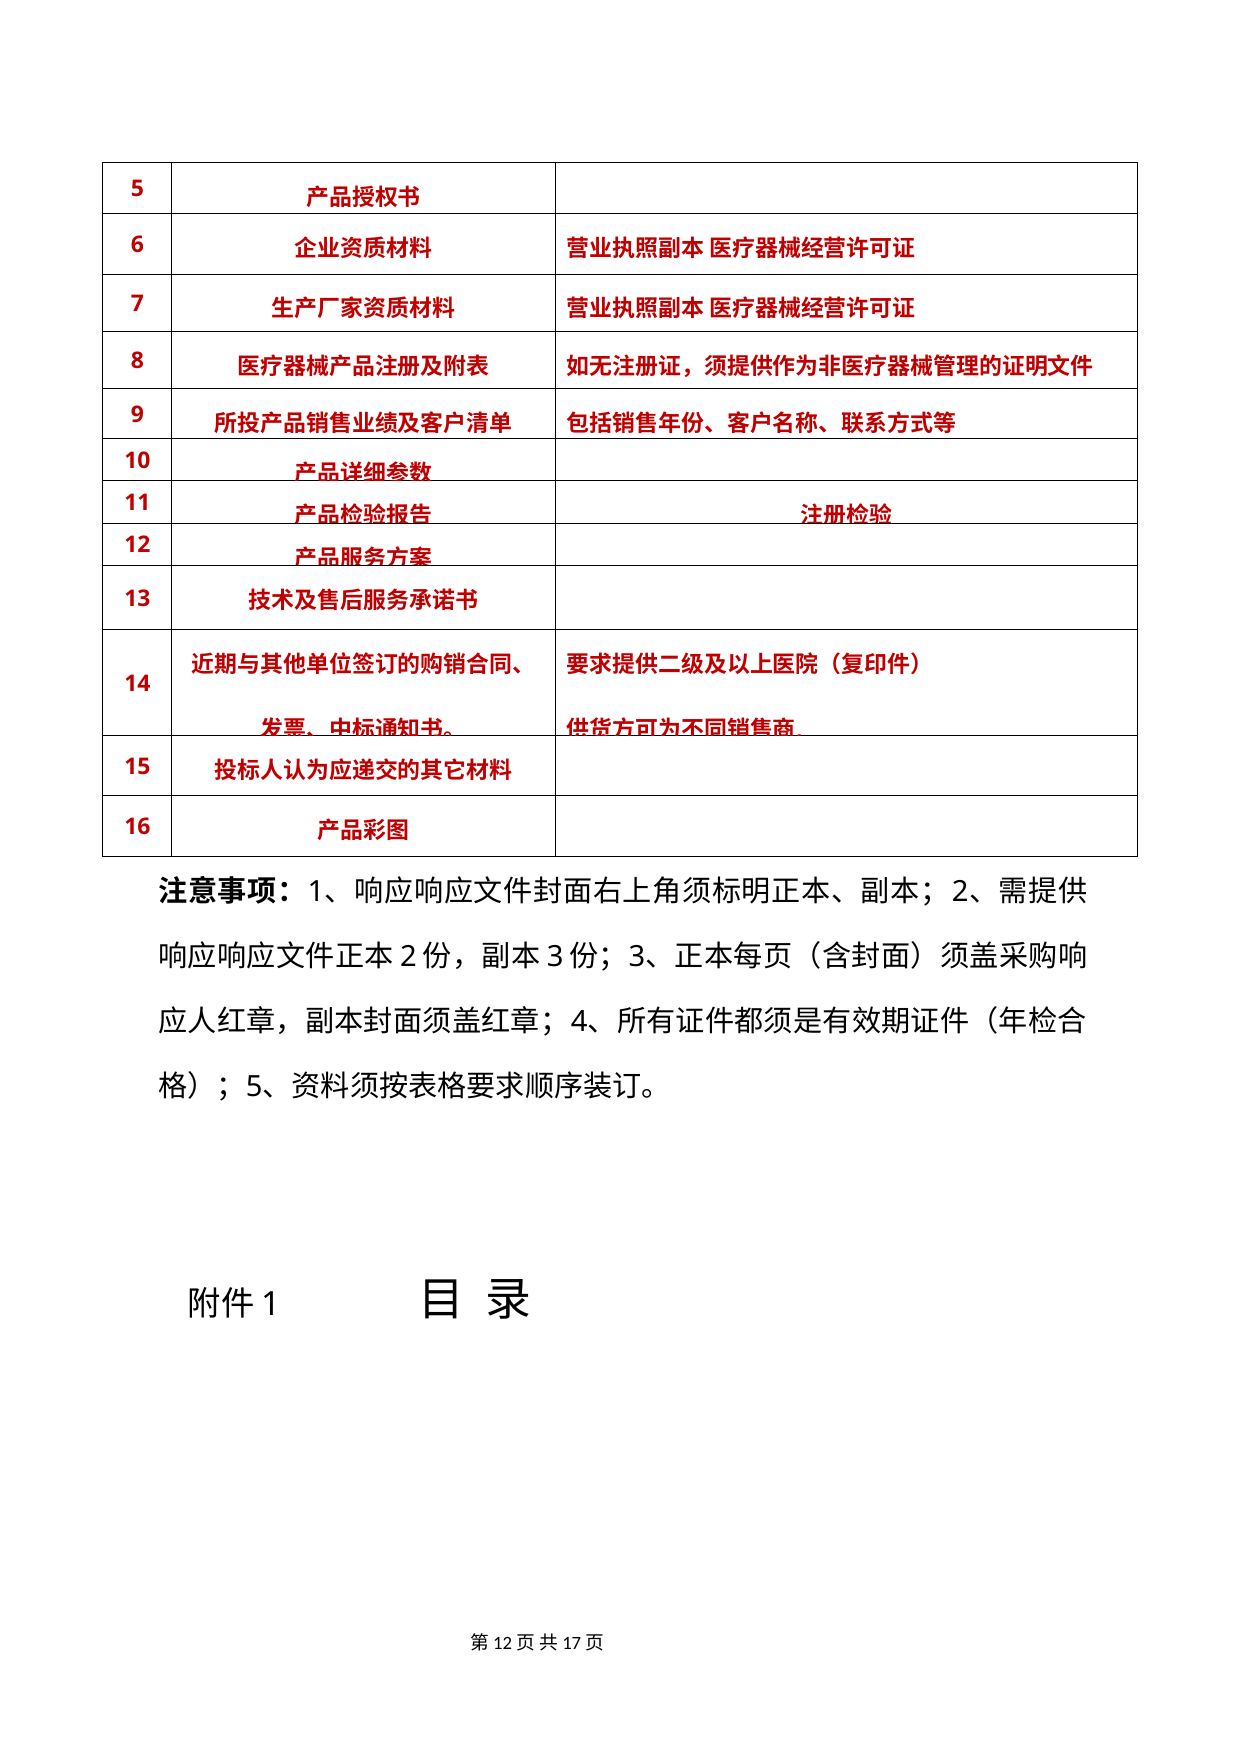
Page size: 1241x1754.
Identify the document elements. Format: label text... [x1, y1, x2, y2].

table_cell [556, 163, 1137, 213]
table_cell 如无注册证，须提供作为非医疗器械管理的证明文件 [556, 332, 1137, 388]
table_cell 包括销售年份、客户名称、联系方式等 [556, 389, 1137, 438]
table_cell [556, 736, 1137, 795]
table_cell 注册检验 [556, 481, 1137, 522]
table_cell 营业执照副本 医疗器械经营许可证 [556, 275, 1137, 331]
table_cell 企业资质材料 [172, 214, 555, 273]
table_cell [556, 796, 1137, 856]
table_cell 15 [103, 736, 171, 795]
table_cell 近期与其他单位签订的购销合同、发票、中标通知书。 标内产品提供网采截图 [172, 630, 555, 735]
table_cell 14 [103, 630, 171, 735]
table_cell 所投产品销售业绩及客户清单 [172, 389, 555, 438]
table_cell 投标人认为应递交的其它材料 [172, 736, 555, 795]
table_cell 医疗器械产品注册及附表 [172, 332, 555, 388]
table_cell 营业执照副本 医疗器械经营许可证 [556, 214, 1137, 273]
table_cell 产品彩图 [172, 796, 555, 856]
table_cell [556, 439, 1137, 480]
table_cell 16 [103, 796, 171, 856]
table_cell [556, 524, 1137, 565]
table_cell 产品检验报告 [172, 481, 555, 522]
table_cell 6 [103, 214, 171, 273]
text 附件1 目 录 [187, 1247, 1053, 1344]
table_cell 技术及售后服务承诺书 [172, 566, 555, 629]
table_cell [556, 566, 1137, 629]
table_cell 10 [103, 439, 171, 480]
table_cell 11 [103, 481, 171, 522]
text 注意事项：1、响应响应文件封面右上角须标明正本、副本；2、需提供响应响应文件正本2份，副本3份；3、正本每页（含封面）须盖采购响应人红章，副本封面须盖红章；4、所有证件都须是有效期证件（年检合格）；5、资料须按表格要求顺序装订。 [158, 857, 1088, 1117]
table_cell 12 [103, 524, 171, 565]
table_cell 产品详细参数 [172, 439, 555, 480]
table_cell 8 [103, 332, 171, 388]
table_cell 产品授权书 [172, 163, 555, 213]
table_cell 产品服务方案 [172, 524, 555, 565]
table_cell 5 [103, 163, 171, 213]
table_cell 9 [103, 389, 171, 438]
table_cell 生产厂家资质材料 [172, 275, 555, 331]
table_cell 7 [103, 275, 171, 331]
table_cell 要求提供二级及以上医院（复印件） 供货方可为不同销售商, [556, 630, 1137, 735]
table_cell 13 [103, 566, 171, 629]
